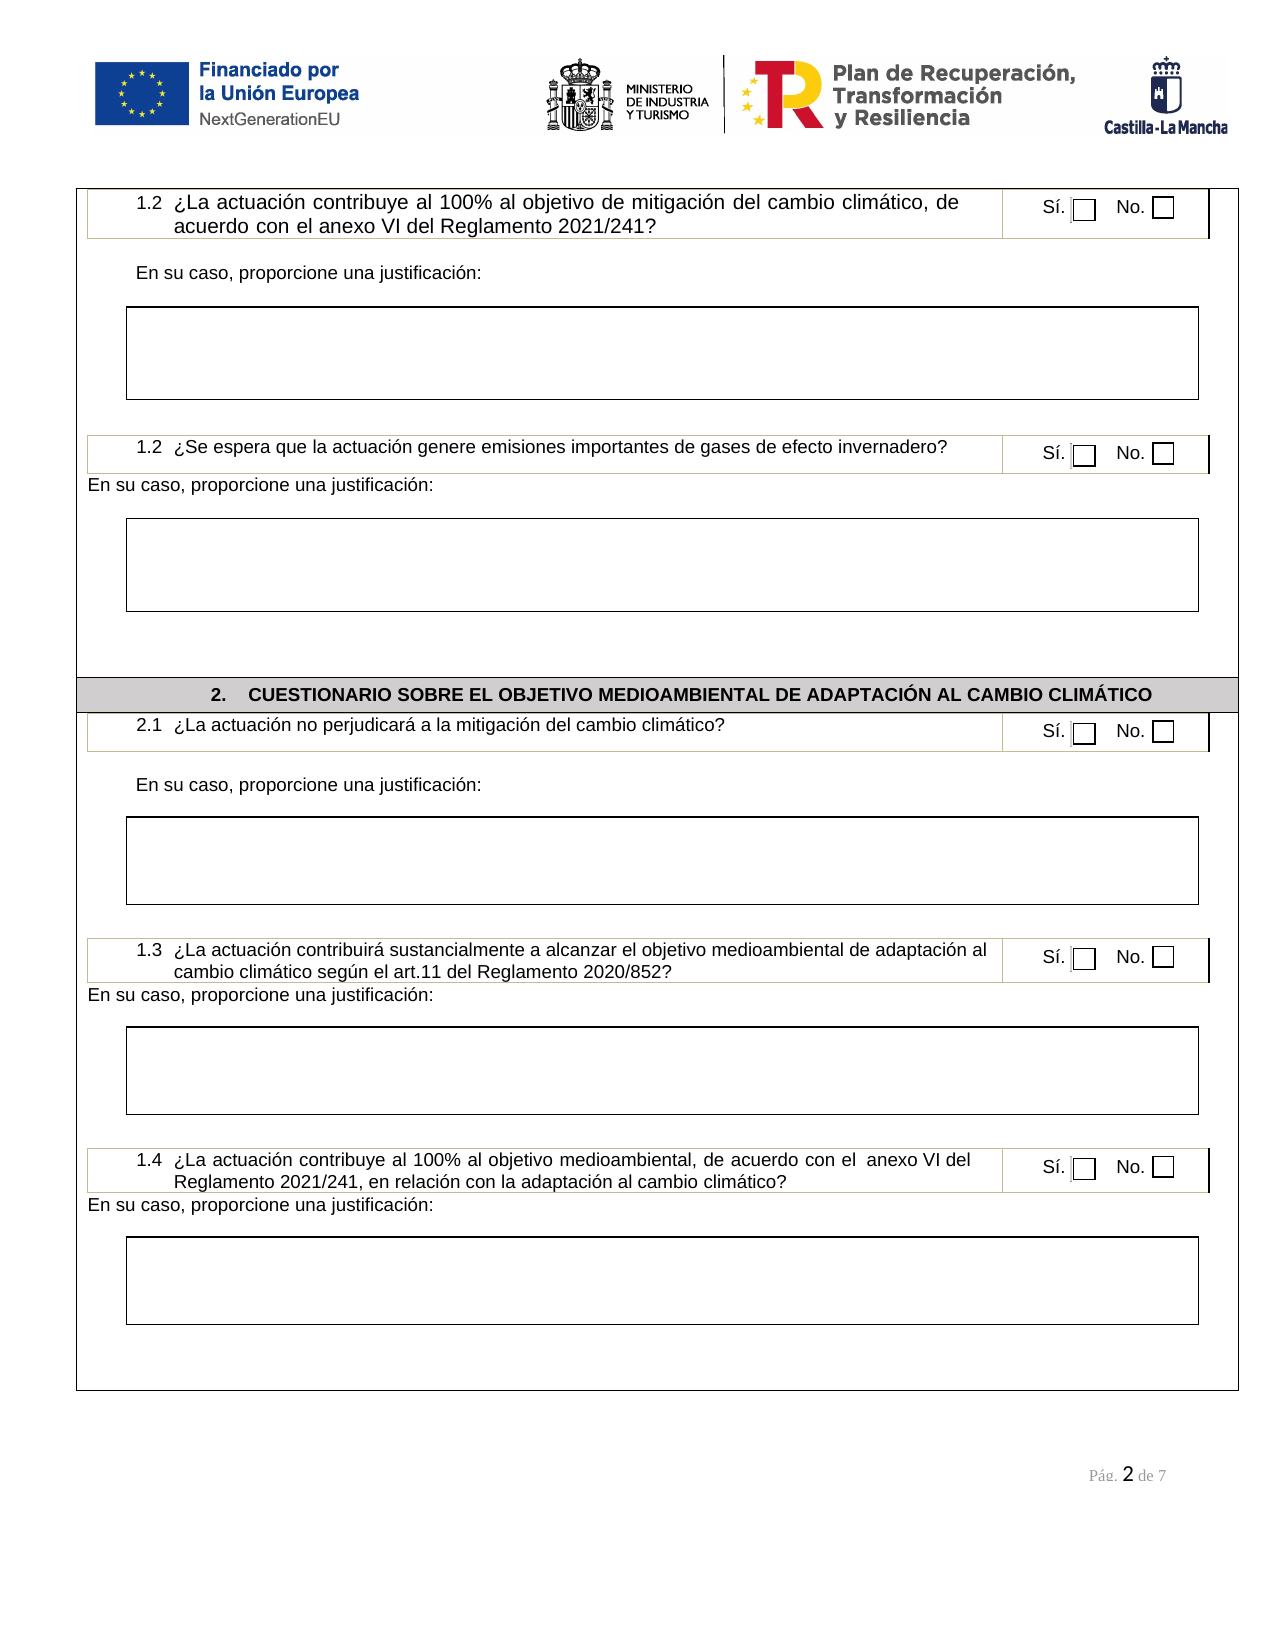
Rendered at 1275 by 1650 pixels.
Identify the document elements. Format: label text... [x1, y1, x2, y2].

table_cell CUESTIONARIO SOBRE EL OBJETIVO MEDIOAMBIENTAL DE ADAPTACIÓN AL CAMBIO CLIMÁTICO [77, 678, 1238, 712]
table_header En su caso, proporcione una justificación: En su caso, proporcione una justificación: [77, 189, 1238, 677]
picture [93, 55, 1228, 134]
